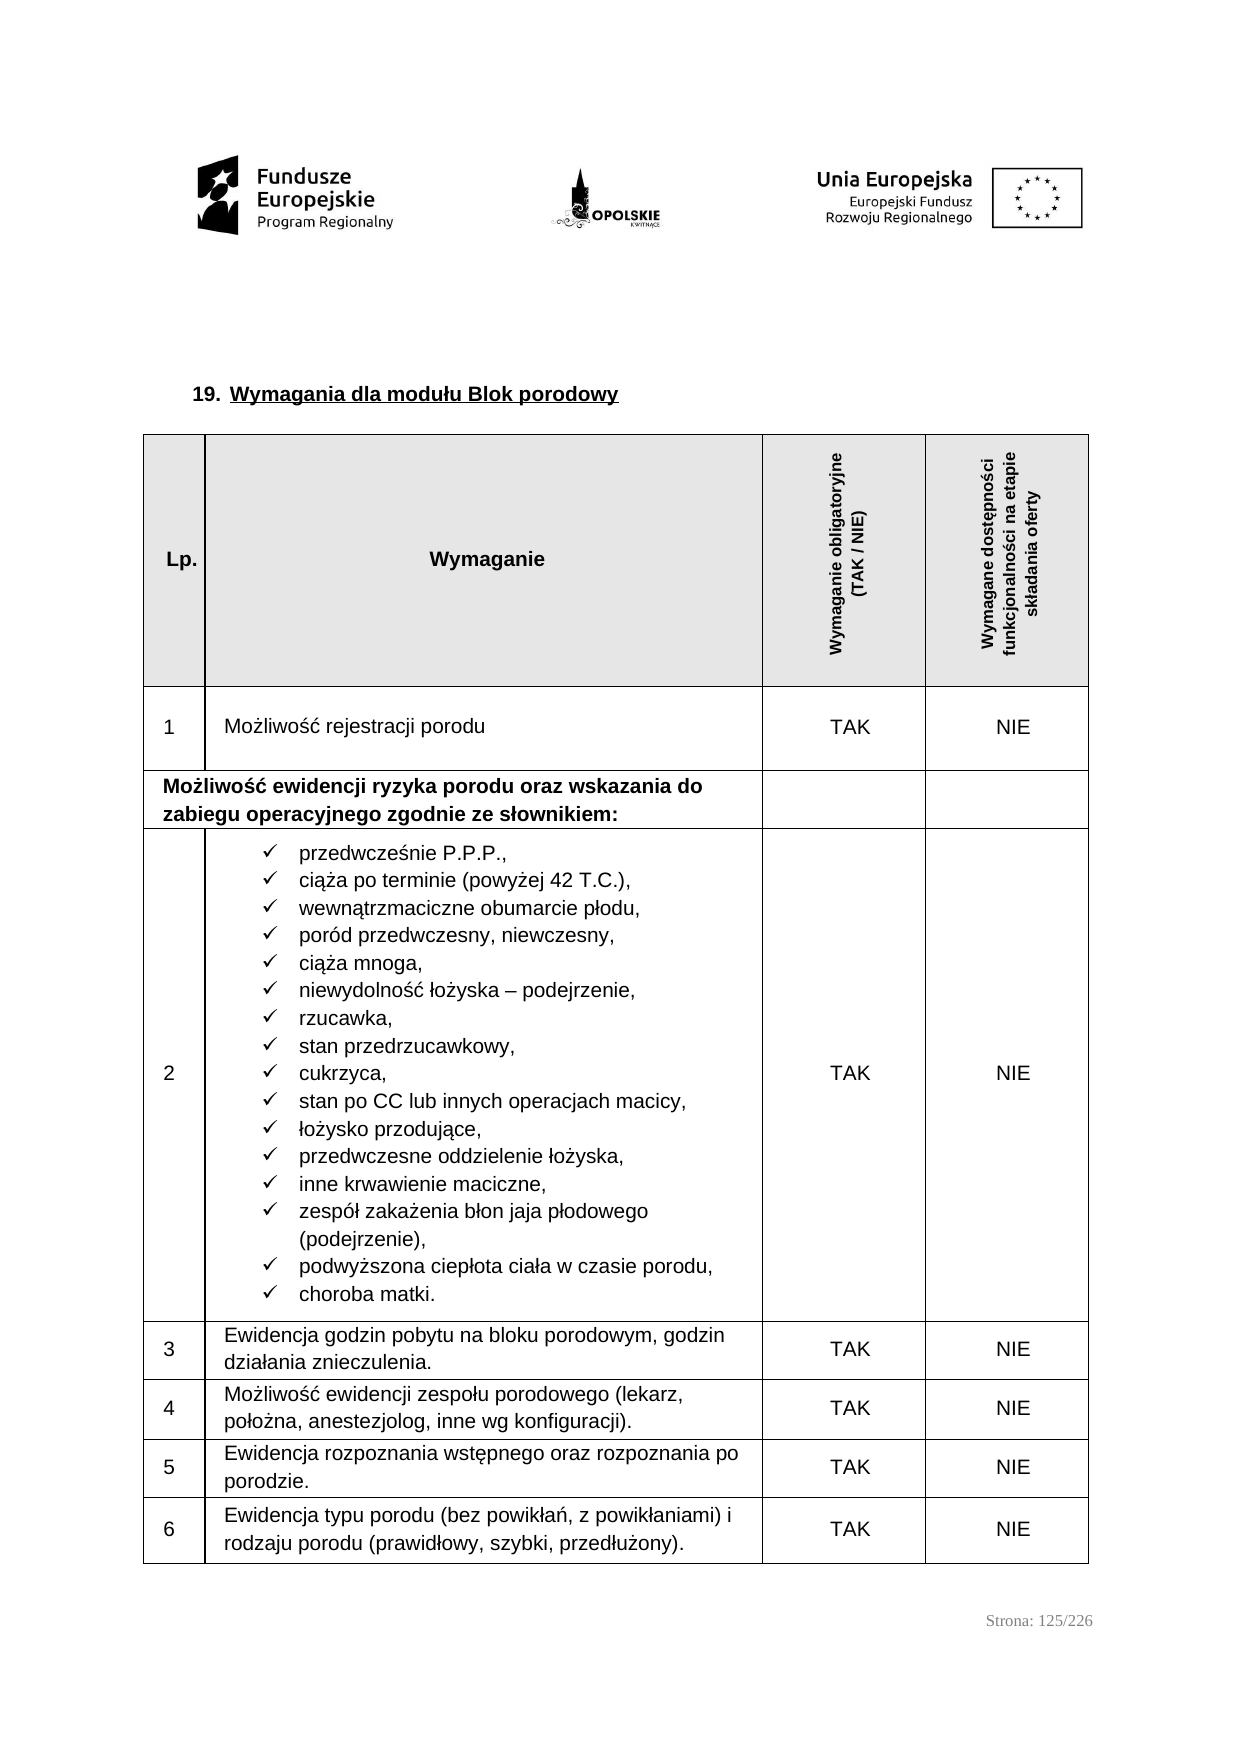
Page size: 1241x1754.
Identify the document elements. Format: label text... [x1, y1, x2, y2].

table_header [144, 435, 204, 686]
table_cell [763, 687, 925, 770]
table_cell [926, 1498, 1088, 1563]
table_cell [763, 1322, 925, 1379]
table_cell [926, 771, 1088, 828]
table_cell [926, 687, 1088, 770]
picture [177, 134, 1103, 255]
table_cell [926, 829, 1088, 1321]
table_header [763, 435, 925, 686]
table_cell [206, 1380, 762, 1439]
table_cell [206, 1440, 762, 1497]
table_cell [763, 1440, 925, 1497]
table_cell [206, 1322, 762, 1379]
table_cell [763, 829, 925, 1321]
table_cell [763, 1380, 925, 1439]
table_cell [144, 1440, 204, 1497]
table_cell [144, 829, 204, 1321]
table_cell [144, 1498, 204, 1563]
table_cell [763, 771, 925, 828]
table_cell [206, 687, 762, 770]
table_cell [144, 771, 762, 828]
subtitle Wymagania dla modułu Blok porodowy [192, 381, 1092, 405]
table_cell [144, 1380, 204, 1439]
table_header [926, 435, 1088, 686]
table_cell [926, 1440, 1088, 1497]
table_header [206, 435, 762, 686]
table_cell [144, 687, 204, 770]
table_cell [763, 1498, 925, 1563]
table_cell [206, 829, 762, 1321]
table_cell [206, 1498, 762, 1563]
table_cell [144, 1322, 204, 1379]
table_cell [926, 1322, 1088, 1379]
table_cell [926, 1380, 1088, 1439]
